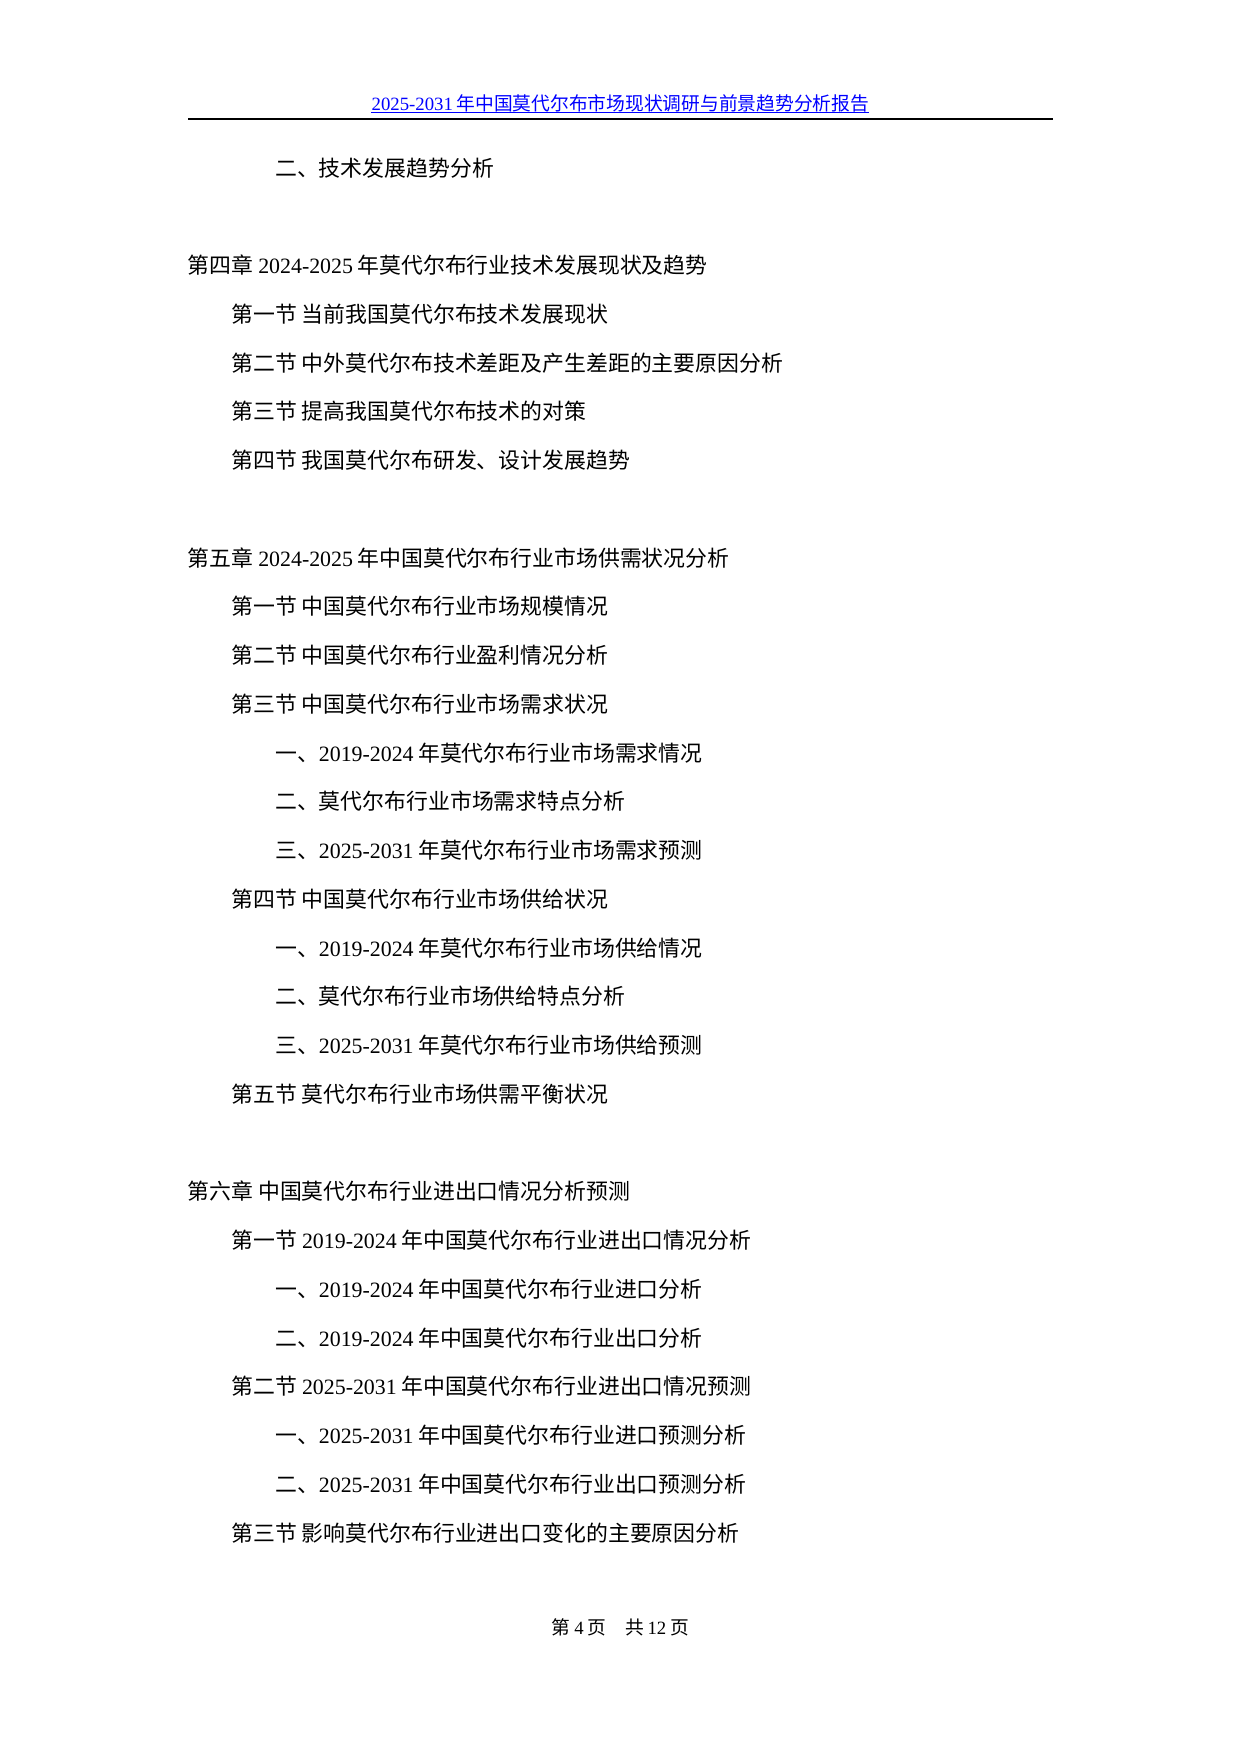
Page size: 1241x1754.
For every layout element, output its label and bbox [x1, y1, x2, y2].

text [187, 150, 1053, 1548]
